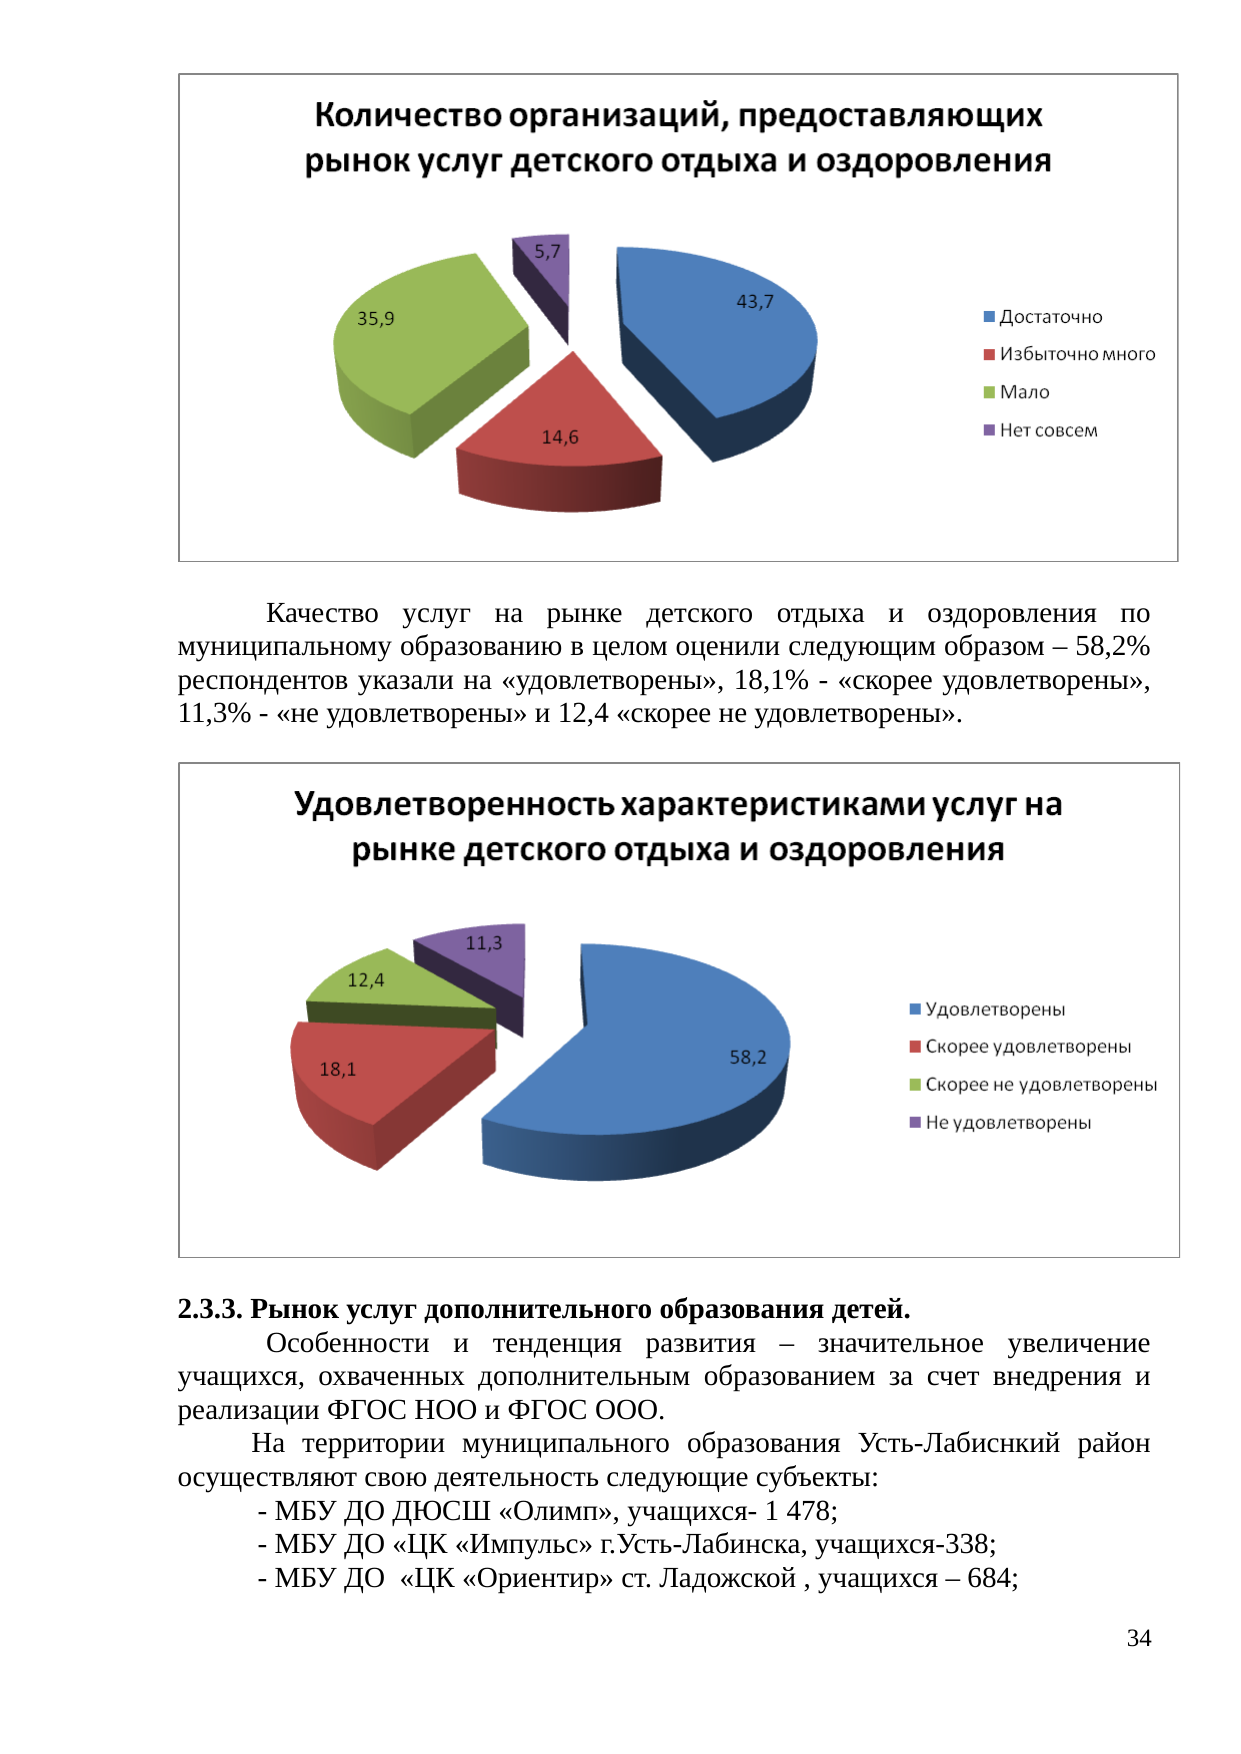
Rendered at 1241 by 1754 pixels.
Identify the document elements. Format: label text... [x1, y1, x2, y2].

text - МБУ ДО ДЮСШ «Олимп», учащихся- 1 478; [177, 1493, 1152, 1526]
picture [177, 762, 1181, 1258]
text - МБУ ДО «ЦК «Импульс» г.Усть-Лабинска, учащихся-338; [177, 1526, 1152, 1560]
text На территории муниципального образования Усть-Лабиснкий район осуществляют свою деятельность следующие субъекты: [177, 1426, 1152, 1493]
text Особенности и тенденция развития – значительное увеличение учащихся, охваченных дополнительным образованием за счет внедрения и реализации ФГОС НОО и ФГОС ООО. [177, 1325, 1152, 1426]
picture [177, 73, 1179, 562]
text 2.3.3. Рынок услуг дополнительного образования детей. [177, 1291, 1152, 1325]
text - МБУ ДО «ЦК «Ориентир» ст. Ладожской , учащихся – 684; [177, 1560, 1152, 1593]
text Качество услуг на рынке детского отдыха и оздоровления по муниципальному образованию в целом оценили следующим образом – 58,2% респондентов указали на «удовлетворены», 18,1% - «скорее удовлетворены», 11,3% - «не удовлетворены» и 12,4 «скорее не удовлетворены». [177, 595, 1152, 729]
